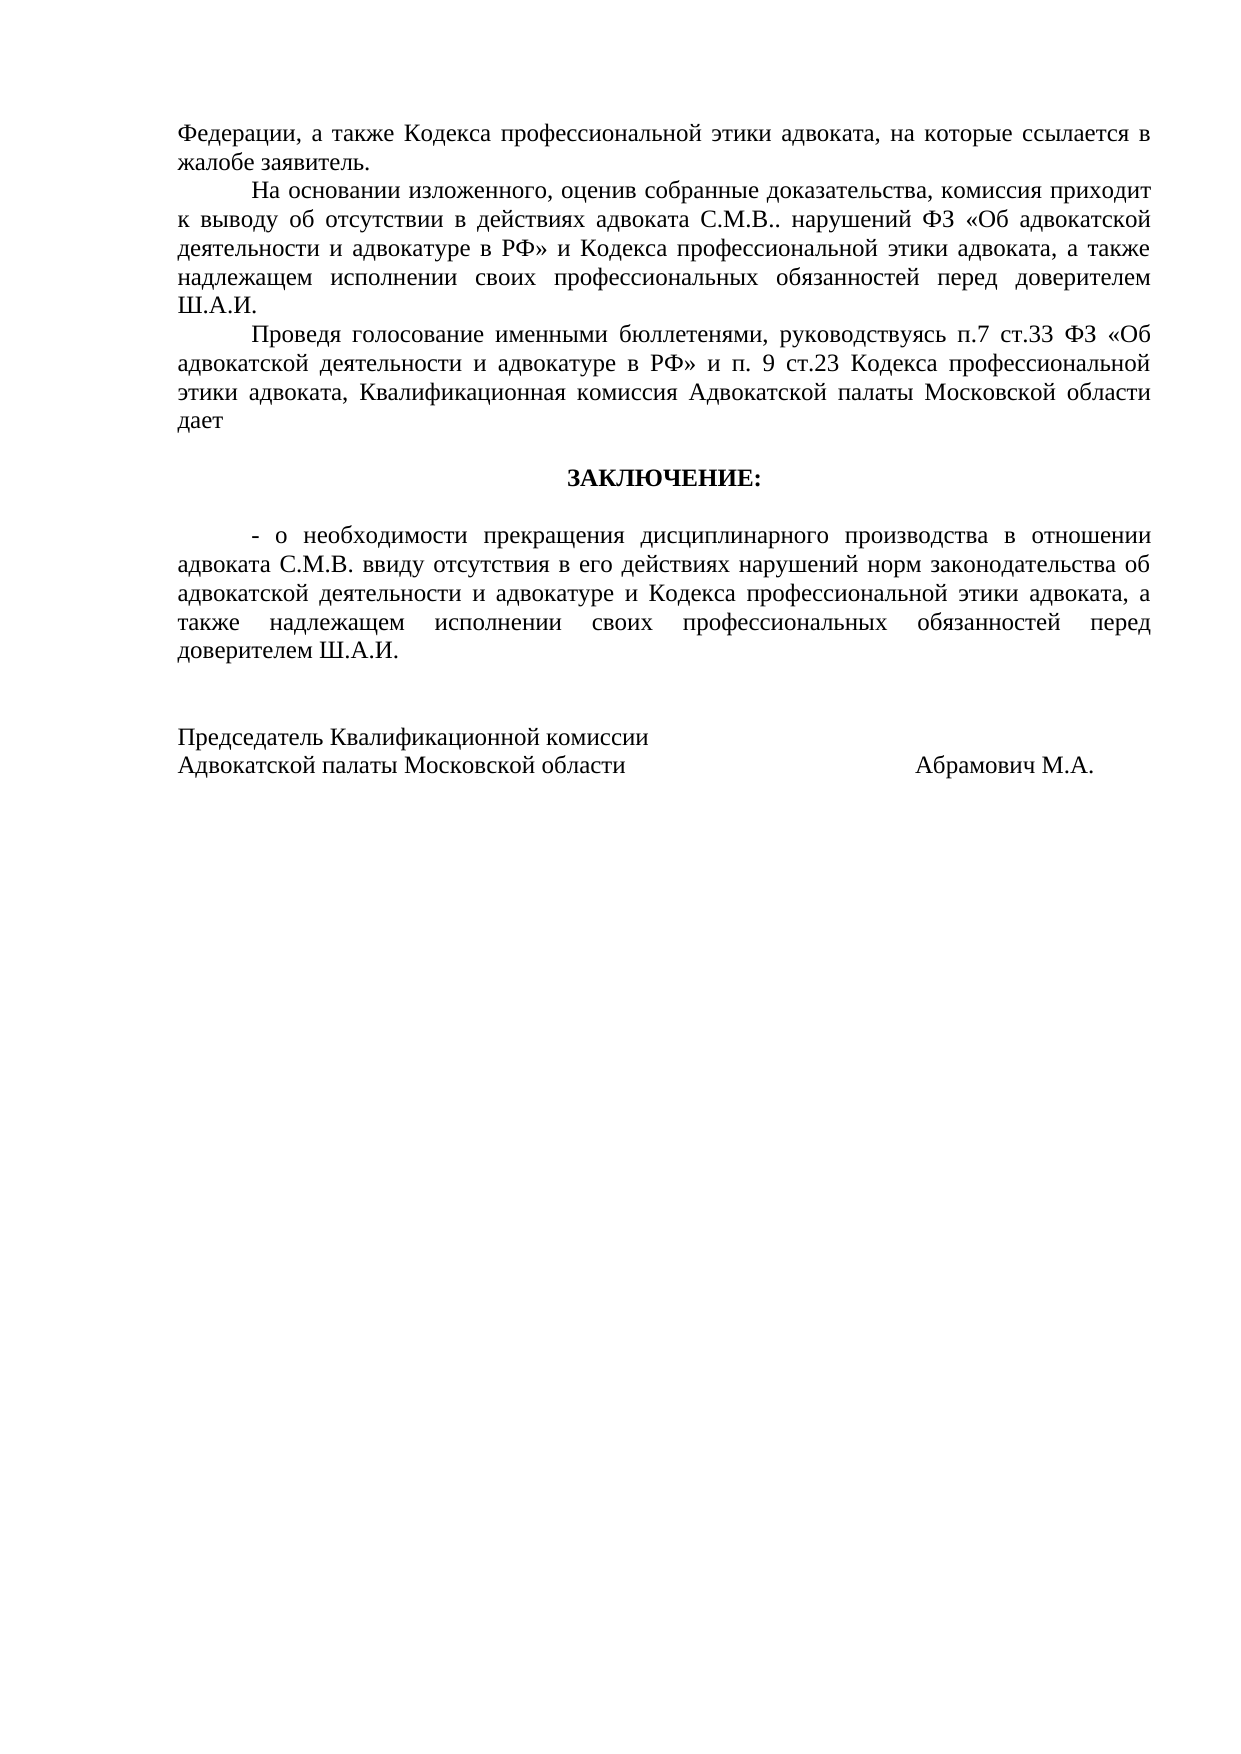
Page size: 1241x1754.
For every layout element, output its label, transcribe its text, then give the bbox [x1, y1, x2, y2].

text ЗАКЛЮЧЕНИЕ: [177, 463, 1152, 492]
text - о необходимости прекращения дисциплинарного производства в отношении адвоката С.М.В. ввиду отсутствия в его действиях нарушений норм законодательства об адвокатской деятельности и адвокатуре и Кодекса профессиональной этики адвоката, а также надлежащем исполнении своих профессиональных обязанностей перед доверителем Ш.А.И. [177, 521, 1152, 664]
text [177, 118, 1152, 176]
text Адвокатской палаты Московской области Абрамович М.А. [177, 751, 1152, 779]
text Проведя голосование именными бюллетенями, руководствуясь п.7 ст.33 ФЗ «Об адвокатской деятельности и адвокатуре в РФ» и п. 9 ст.23 Кодекса профессиональной этики адвоката, Квалификационная комиссия Адвокатской палаты Московской области дает [177, 319, 1152, 434]
text Председатель Квалификационной комиссии [177, 722, 1152, 751]
text На основании изложенного, оценив собранные доказательства, комиссия приходит к выводу об отсутствии в действиях адвоката С.М.В.. нарушений ФЗ «Об адвокатской деятельности и адвокатуре в РФ» и Кодекса профессиональной этики адвоката, а также надлежащем исполнении своих профессиональных обязанностей перед доверителем Ш.А.И. [177, 176, 1152, 319]
